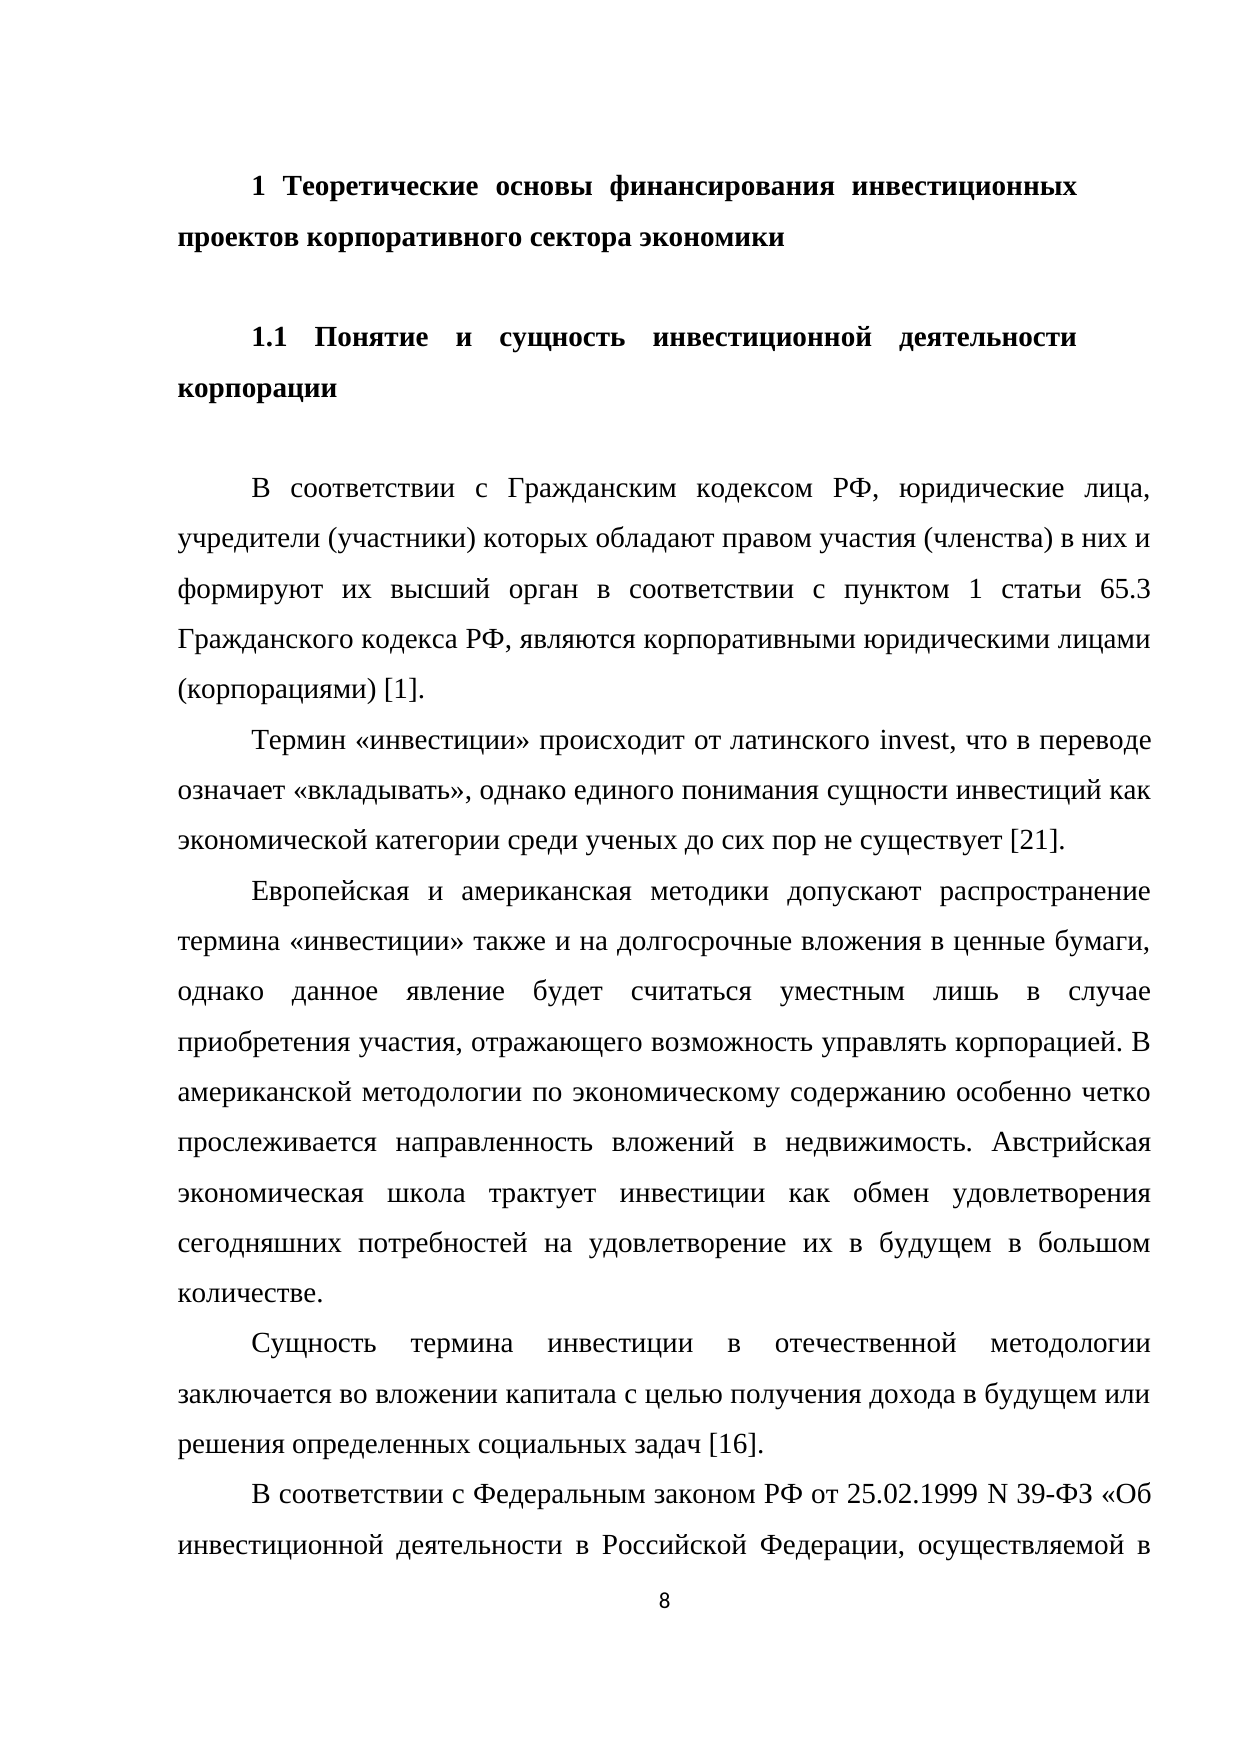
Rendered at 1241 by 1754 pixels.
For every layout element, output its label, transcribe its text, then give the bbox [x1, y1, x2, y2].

text Европейская и американская методики допускают распространение термина «инвестиции» также и на долгосрочные вложения в ценные бумаги, однако данное явление будет считаться уместным лишь в случае приобретения участия, отражающего возможность управлять корпорацией. В американской методологии по экономическому содержанию особенно четко прослеживается направленность вложений в недвижимость. Австрийская экономическая школа трактует инвестиции как обмен удовлетворения сегодняшних потребностей на удовлетворение их в будущем в большом количестве. [177, 873, 1152, 1309]
subtitle 1.1 Понятие и сущность инвестиционной деятельности корпорации [177, 319, 1078, 403]
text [177, 1477, 1152, 1560]
text Термин «инвестиции» происходит от латинского invest, что в переводе означает «вкладывать», однако единого понимания сущности инвестиций как экономической категории среди ученых до сих пор не существует [21]. [177, 722, 1152, 856]
text 1 Теоретические основы финансирования инвестиционных проектов корпоративного сектора экономики [177, 168, 1078, 252]
text Сущность термина инвестиции в отечественной методологии заключается во вложении капитала с целью получения дохода в будущем или решения определенных социальных задач [16]. [177, 1326, 1152, 1460]
text В соответствии с Гражданским кодексом РФ, юридические лица, учредители (участники) которых обладают правом участия (членства) в них и формируют их высший орган в соответствии с пунктом 1 статьи 65.3 Гражданского кодекса РФ, являются корпоративными юридическими лицами (корпорациями) [1]. [177, 470, 1152, 705]
